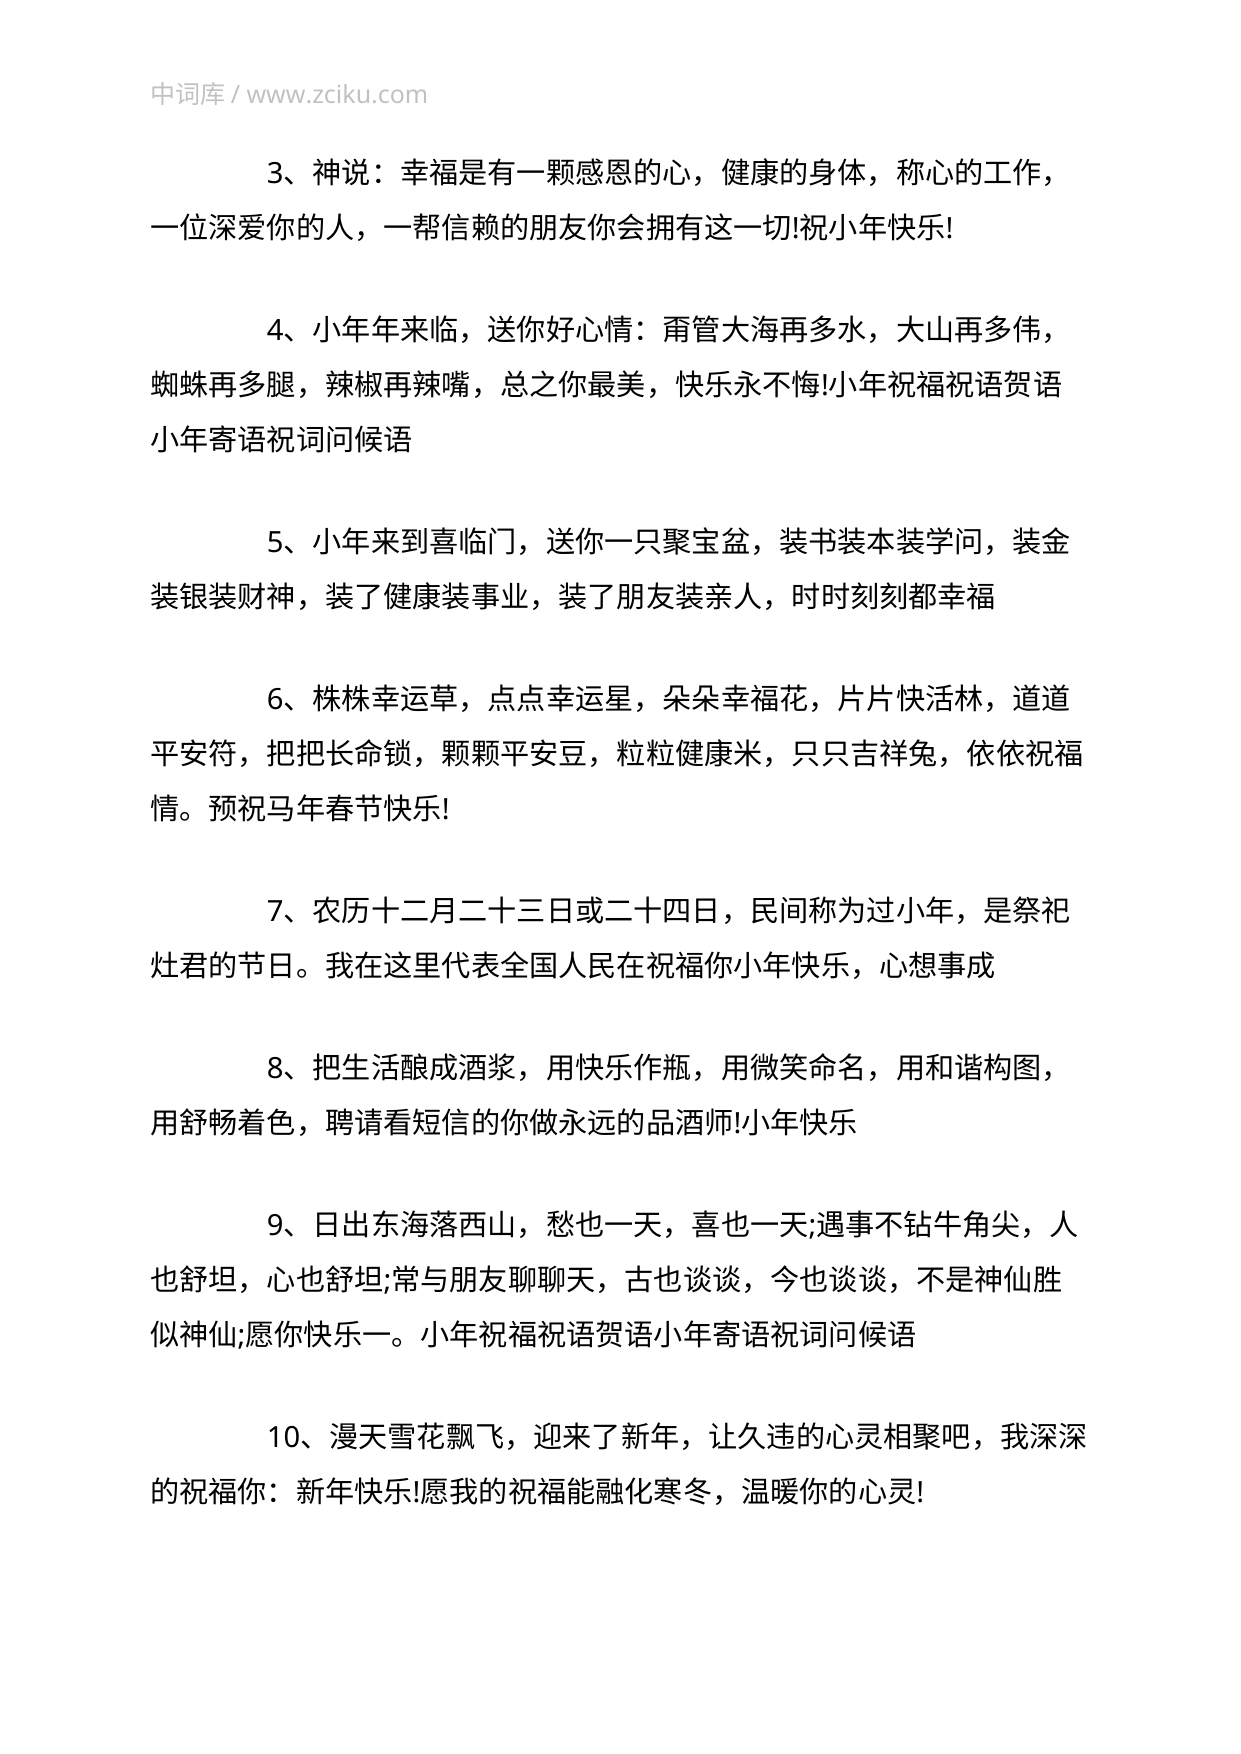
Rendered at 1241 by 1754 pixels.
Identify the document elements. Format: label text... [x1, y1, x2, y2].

text 3、神说：幸福是有一颗感恩的心，健康的身体，称心的工作，一位深爱你的人，一帮信赖的朋友你会拥有这一切!祝小年快乐! [150, 150, 1090, 247]
text 8、把生活酿成酒浆，用快乐作瓶，用微笑命名，用和谐构图，用舒畅着色，聘请看短信的你做永远的品酒师!小年快乐 [150, 1044, 1090, 1142]
text 10、漫天雪花飘飞，迎来了新年，让久违的心灵相聚吧，我深深的祝福你：新年快乐!愿我的祝福能融化寒冬，温暖你的心灵! [150, 1413, 1090, 1511]
text 9、日出东海落西山，愁也一天，喜也一天;遇事不钻牛角尖，人也舒坦，心也舒坦;常与朋友聊聊天，古也谈谈，今也谈谈，不是神仙胜似神仙;愿你快乐一。小年祝福祝语贺语小年寄语祝词问候语 [150, 1201, 1090, 1353]
text 4、小年年来临，送你好心情：甭管大海再多水，大山再多伟，蜘蛛再多腿，辣椒再辣嘴，总之你最美，快乐永不悔!小年祝福祝语贺语小年寄语祝词问候语 [150, 307, 1090, 459]
text 7、农历十二月二十三日或二十四日，民间称为过小年，是祭祀灶君的节日。我在这里代表全国人民在祝福你小年快乐，心想事成 [150, 887, 1090, 985]
text 5、小年来到喜临门，送你一只聚宝盆，装书装本装学问，装金装银装财神，装了健康装事业，装了朋友装亲人，时时刻刻都幸福 [150, 519, 1090, 616]
text 6、株株幸运草，点点幸运星，朵朵幸福花，片片快活林，道道平安符，把把长命锁，颗颗平安豆，粒粒健康米，只只吉祥兔，依依祝福情。预祝马年春节快乐! [150, 676, 1090, 828]
